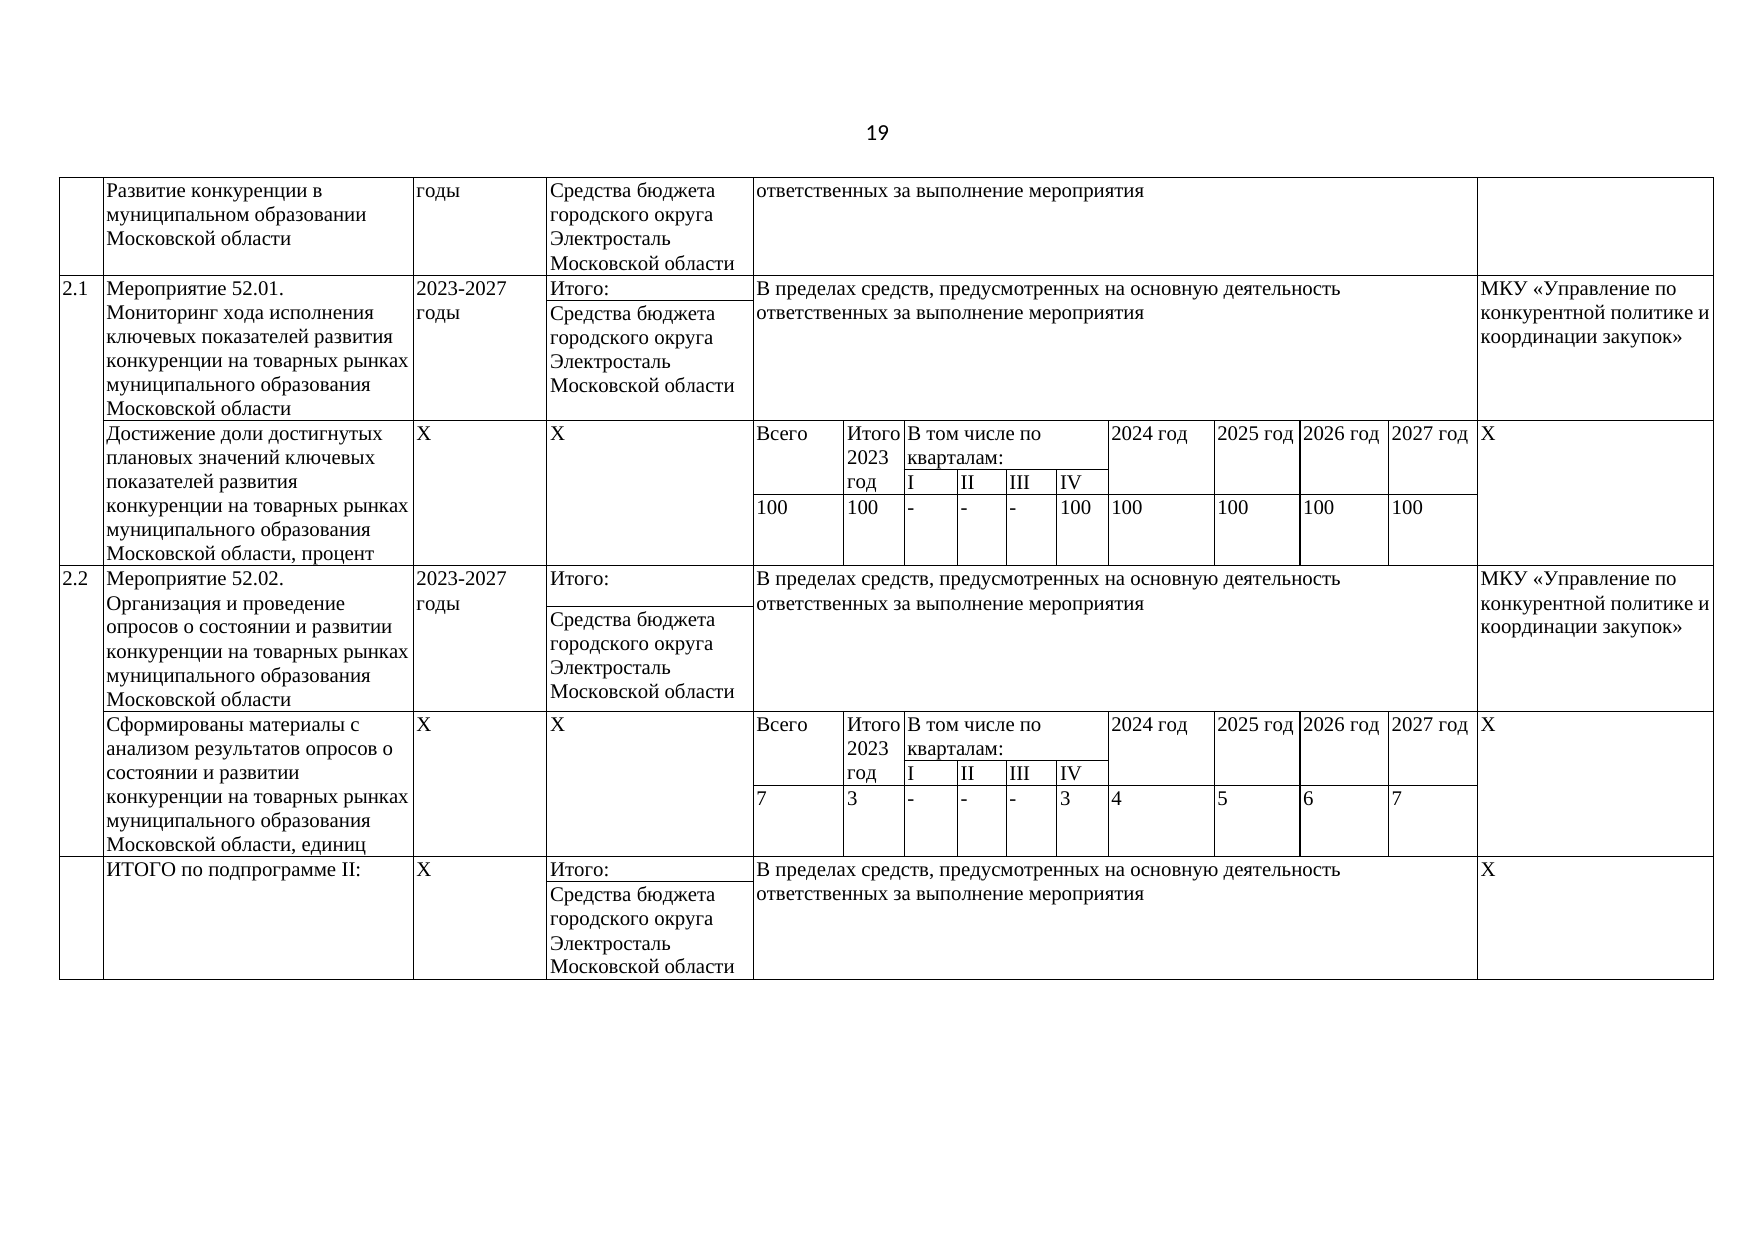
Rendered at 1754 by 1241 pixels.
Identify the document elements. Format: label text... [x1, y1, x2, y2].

table_cell Средства бюджета городского округа Электросталь Московской области [547, 607, 753, 711]
table_cell МКУ «Управление по конкурентной политике и координации закупок» [1478, 276, 1713, 420]
table_cell 100 [754, 495, 843, 565]
table_cell 2023-2027 годы [414, 276, 546, 420]
table_cell 3 [844, 786, 904, 856]
table_cell Итого: [547, 566, 753, 606]
table_cell III [1007, 761, 1056, 785]
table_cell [104, 178, 413, 274]
table_cell [60, 857, 103, 978]
table_cell 5 [1215, 786, 1299, 856]
table_cell Всего [754, 712, 843, 785]
table_cell 2023-2027 годы [414, 178, 546, 274]
table_cell 6 [1301, 786, 1388, 856]
table_cell Х [1478, 857, 1713, 978]
table_cell - [905, 786, 957, 856]
table_cell Итого: [547, 276, 753, 299]
table_cell 2 [60, 178, 103, 274]
table_cell 2027 год [1389, 712, 1477, 785]
table_cell Мероприятие 52.01. Мониторинг хода исполнения ключевых показателей развития конкуренции на товарных рынках муниципального образования Московской области [104, 276, 413, 420]
table_cell Достижение доли достигнутых плановых значений ключевых показателей развития конкуренции на товарных рынках муниципального образования Московской области, процент [104, 421, 413, 565]
table_cell Х [547, 421, 753, 565]
table_cell - [958, 495, 1006, 565]
table_cell 2026 год [1301, 712, 1388, 785]
table_cell В пределах средств, предусмотренных на основную деятельность ответственных за выполнение мероприятия [754, 857, 1477, 978]
table_cell Мероприятие 52.02. Организация и проведение опросов о состоянии и развитии конкуренции на товарных рынках муниципального образования Московской области [104, 566, 413, 711]
table_cell МКУ «Управление по конкурентной политике и координации закупок» [1478, 566, 1713, 711]
table_cell Средства бюджета городского округа Электросталь Московской области [547, 301, 753, 420]
table_cell 100 [1057, 495, 1108, 565]
table_cell 2027 год [1389, 421, 1477, 494]
table_cell 2024 год [1109, 421, 1214, 494]
table_cell В том числе по кварталам: [905, 421, 1108, 469]
table_cell Х [414, 712, 546, 856]
table_cell IV [1057, 470, 1108, 494]
table_cell 100 [1301, 495, 1388, 565]
table_cell III [1007, 470, 1056, 494]
table_cell Итого: [547, 857, 753, 881]
table_cell В пределах средств, предусмотренных на основную деятельность ответственных за выполнение мероприятия [754, 566, 1477, 711]
table_cell - [958, 786, 1006, 856]
table_cell 2025 год [1215, 421, 1299, 494]
table_cell 2.1 [60, 276, 103, 565]
table_cell Х [414, 421, 546, 565]
table_cell II [958, 470, 1006, 494]
table_cell Х [414, 857, 546, 978]
table_cell 4 [1109, 786, 1214, 856]
table_cell 3 [1057, 786, 1108, 856]
table_cell 100 [1389, 495, 1477, 565]
table_cell Итого 2023 год [844, 712, 904, 785]
table_cell I [905, 761, 957, 785]
table_cell 100 [844, 495, 904, 565]
table_cell Х [547, 712, 753, 856]
table_cell II [958, 761, 1006, 785]
table_cell - [1007, 786, 1056, 856]
table_cell 2024 год [1109, 712, 1214, 785]
table_cell В том числе по кварталам: [905, 712, 1108, 760]
table_cell Всего [754, 421, 843, 494]
table_cell IV [1057, 761, 1108, 785]
table_cell ИТОГО по подпрограмме II: [104, 857, 413, 978]
table_cell Х [1478, 178, 1713, 274]
table_cell 7 [754, 786, 843, 856]
table_cell - [1007, 495, 1056, 565]
table_cell В пределах средств, предусмотренных на основную деятельность ответственных за выполнение мероприятия [754, 276, 1477, 420]
table_cell 2.2 [60, 566, 103, 856]
table_cell Средства бюджета городского округа Электросталь Московской области [547, 882, 753, 978]
table_cell 100 [1109, 495, 1214, 565]
table_cell Х [1478, 712, 1713, 856]
table_cell 2023-2027 годы [414, 566, 546, 711]
table_cell Сформированы материалы с анализом результатов опросов о состоянии и развитии конкуренции на товарных рынках муниципального образования Московской области, единиц [104, 712, 413, 856]
table_cell 2025 год [1215, 712, 1299, 785]
table_cell I [905, 470, 957, 494]
table_cell Итого 2023 год [844, 421, 904, 494]
table_cell 2026 год [1301, 421, 1388, 494]
table_cell - [905, 495, 957, 565]
table_cell Средства бюджета городского округа Электросталь Московской области [547, 178, 753, 274]
table_cell 100 [1215, 495, 1299, 565]
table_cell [754, 178, 1477, 274]
table_cell Х [1478, 421, 1713, 565]
table_cell 7 [1389, 786, 1477, 856]
